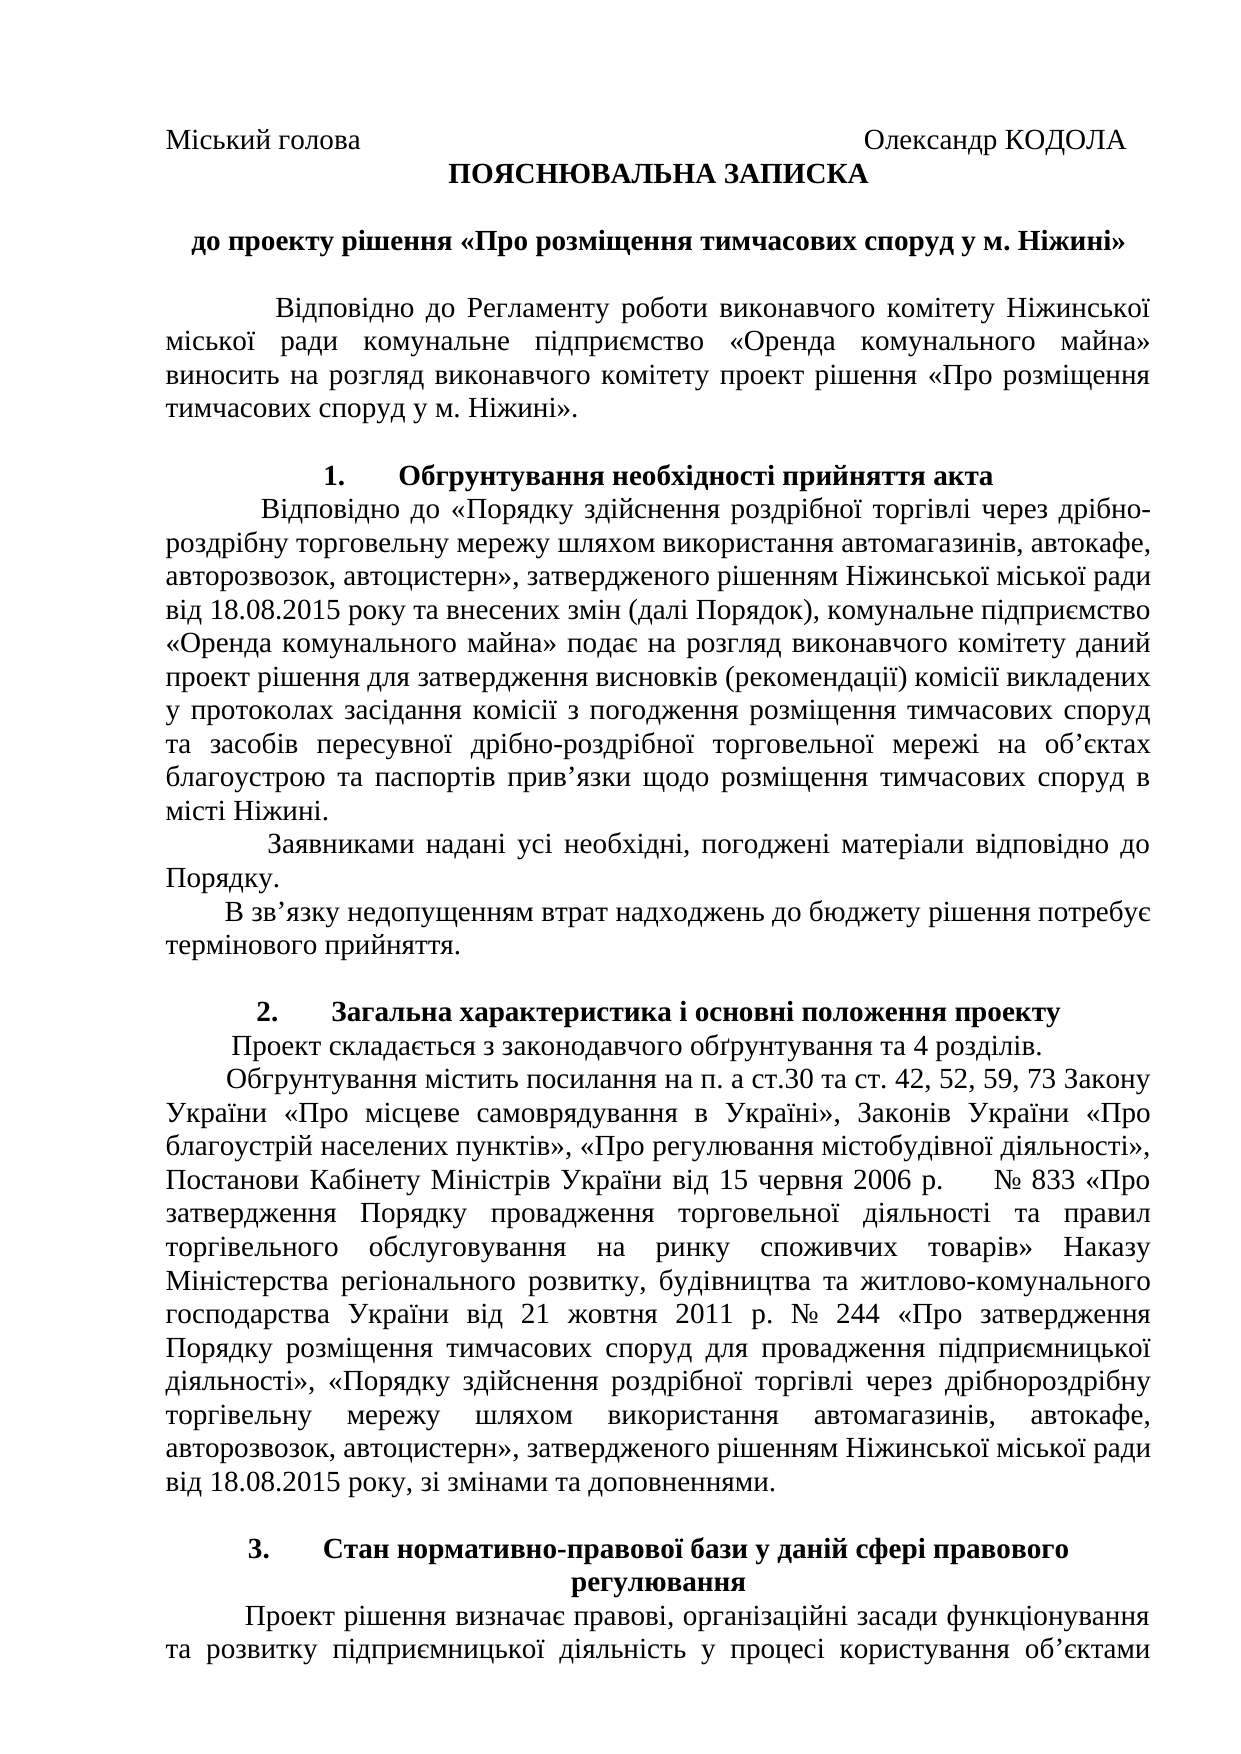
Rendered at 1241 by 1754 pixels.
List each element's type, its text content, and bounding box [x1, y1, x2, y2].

list Обгрунтування необхідності прийняття акта [165, 458, 1152, 491]
list Стан нормативно-правової бази у даній сфері правового регулювання [165, 1531, 1152, 1598]
text ПОЯСНЮВАЛЬНА ЗАПИСКА [165, 156, 1152, 189]
text до проекту рішення «Про розміщення тимчасових споруд у м. Ніжині» [165, 223, 1152, 256]
text Обгрунтування містить посилання на п. а ст.30 та ст. 42, 52, 59, 73 Закону України «Про місцеве самоврядування в Україні», Законів України «Про благоустрій населених пунктів», «Про регулювання містобудівної діяльності», Постанови Кабінету Міністрів України від 15 червня 2006 р. № 833 «Про затвердження Порядку провадження торговельної діяльності та правил торгівельного обслуговування на ринку споживчих товарів» Наказу Міністерства регіонального розвитку, будівництва та житлово-комунального господарства України від 21 жовтня 2011 р. № 244 «Про затвердження Порядку розміщення тимчасових споруд для провадження підприємницької діяльності», «Порядку здійснення роздрібної торгівлі через дрібнороздрібну торгівельну мережу шляхом використання автомагазинів, автокафе, авторозвозок, автоцистерн», затвердженого рішенням Ніжинської міської ради від 18.08.2015 року, зі змінами та доповненнями. [165, 1061, 1152, 1497]
text Відповідно до «Порядку здійснення роздрібної торгівлі через дрібно-роздрібну торговельну мережу шляхом використання автомагазинів, автокафе, авторозвозок, автоцистерн», затвердженого рішенням Ніжинської міської ради від 18.08.2015 року та внесених змін (далі Порядок), комунальне підприємство «Оренда комунального майна» подає на розгляд виконавчого комітету даний проект рішення для затвердження висновків (рекомендації) комісії викладених у протоколах засідання комісії з погодження розміщення тимчасових споруд та засобів пересувної дрібно-роздрібної торговельної мережі на об’єктах благоустрою та паспортів прив’язки щодо розміщення тимчасових споруд в місті Ніжині. [165, 491, 1152, 827]
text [165, 1598, 1152, 1665]
text В зв’язку недопущенням втрат надходжень до бюджету рішення потребує термінового прийняття. [165, 894, 1152, 961]
text Заявниками надані усі необхідні, погоджені матеріали відповідно до Порядку. [165, 827, 1152, 894]
text Відповідно до Регламенту роботи виконавчого комітету Ніжинської міської ради комунальне підприємство «Оренда комунального майна» виносить на розгляд виконавчого комітету проект рішення «Про розміщення тимчасових споруд у м. Ніжині». [165, 290, 1152, 424]
text Міський голова Олександр КОДОЛА [165, 122, 1152, 156]
list Загальна характеристика і основні положення проекту [165, 994, 1152, 1028]
text Проект складається з законодавчого обґрунтування та 4 розділів. [165, 1028, 1152, 1061]
